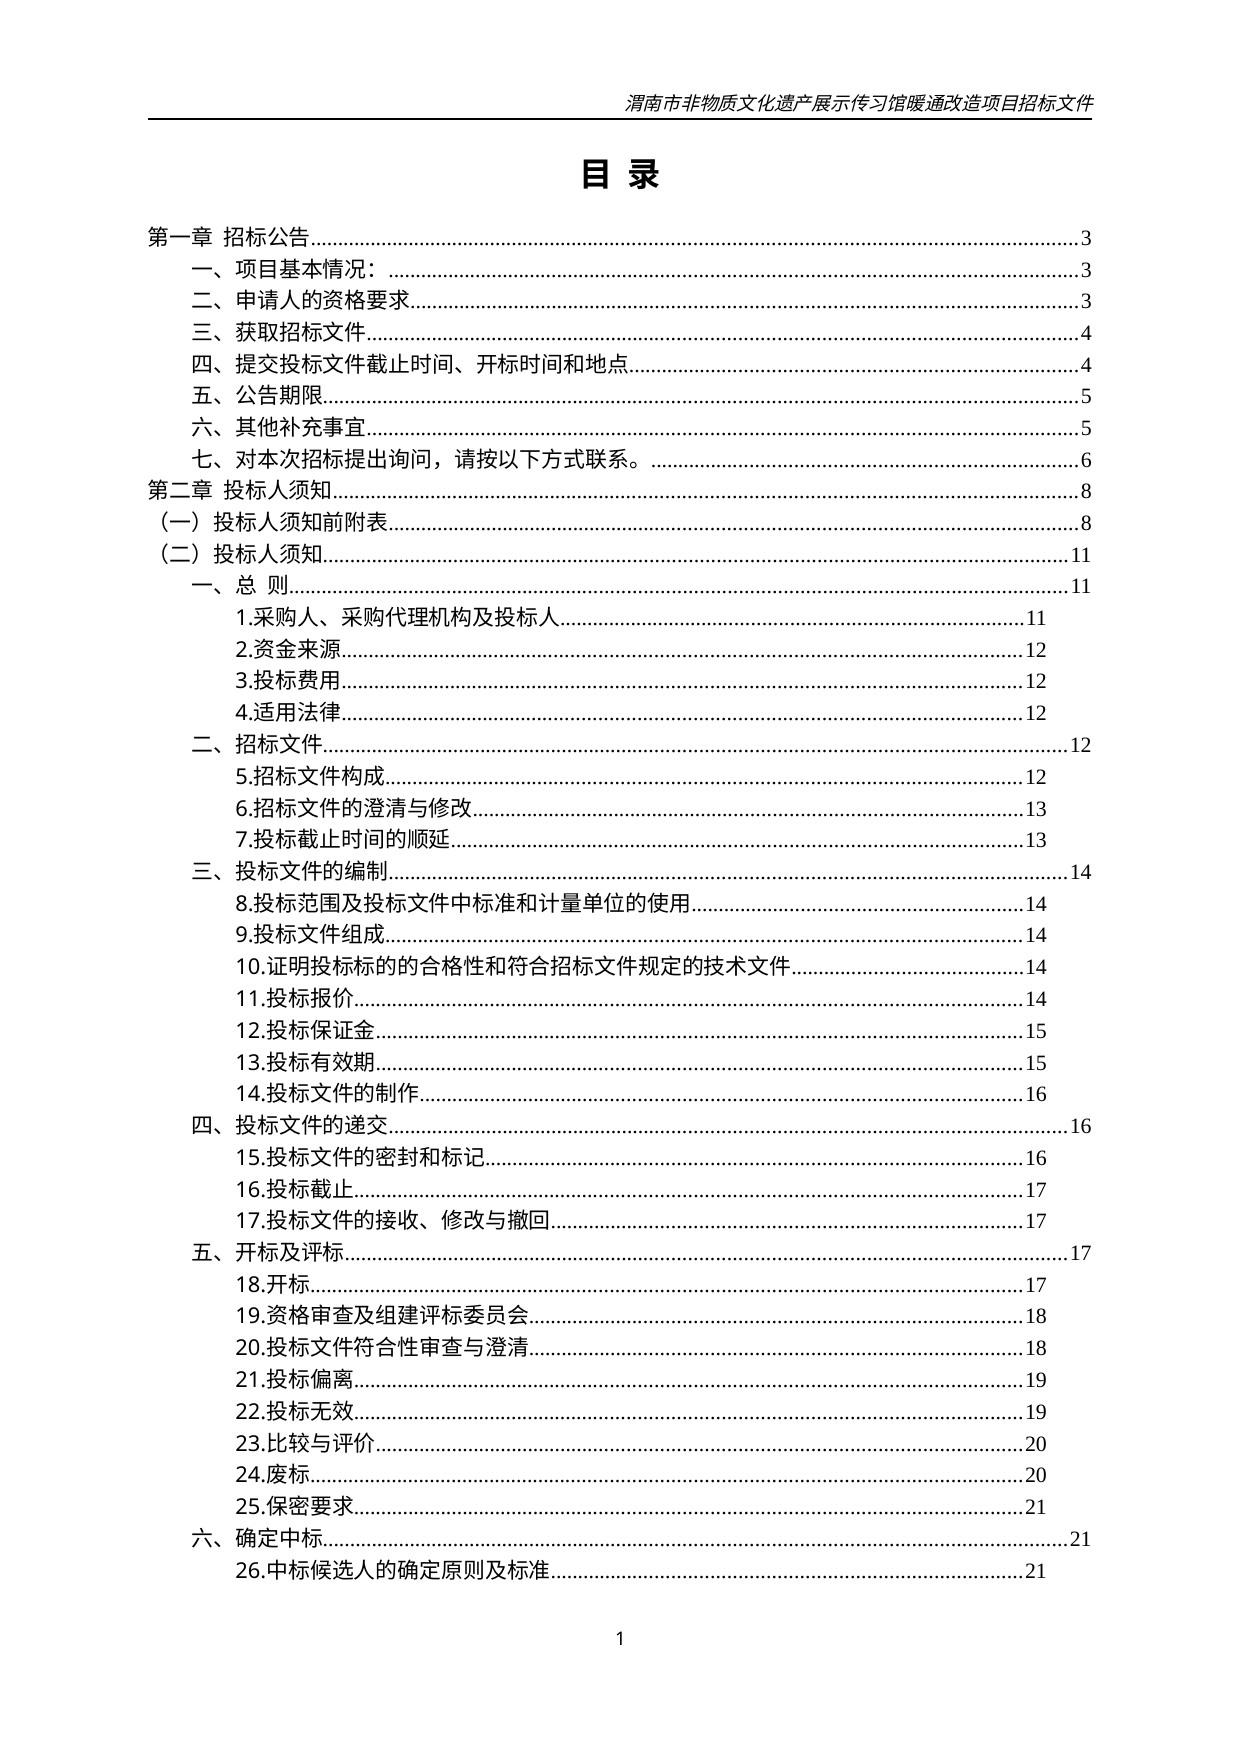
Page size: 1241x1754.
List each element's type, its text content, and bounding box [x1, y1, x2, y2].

text （二）投标人须知 11 [148, 537, 1092, 568]
text 14.投标文件的制作 16 [235, 1076, 1092, 1108]
text 19.资格审查及组建评标委员会 18 [235, 1298, 1092, 1330]
text 一、总 则 11 [191, 568, 1092, 600]
text 15.投标文件的密封和标记 16 [235, 1140, 1092, 1172]
text 第一章 招标公告 3 [148, 220, 1092, 252]
text 23.比较与评价 20 [235, 1426, 1092, 1457]
text 9.投标文件组成 14 [235, 917, 1092, 949]
text 四、投标文件的递交 16 [191, 1108, 1092, 1140]
text 六、其他补充事宜 5 [191, 410, 1092, 442]
text 三、获取招标文件 4 [191, 315, 1092, 347]
text 3.投标费用 12 [235, 663, 1092, 695]
text 二、申请人的资格要求 3 [191, 283, 1092, 315]
text 第二章 投标人须知 8 [148, 473, 1092, 505]
text 21.投标偏离 19 [235, 1362, 1092, 1394]
text 18.开标 17 [235, 1267, 1092, 1298]
text 24.废标 20 [235, 1457, 1092, 1489]
text 16.投标截止 17 [235, 1172, 1092, 1203]
text 5.招标文件构成 12 [235, 759, 1092, 791]
text 20.投标文件符合性审查与澄清 18 [235, 1330, 1092, 1362]
text 10.证明投标标的的合格性和符合招标文件规定的技术文件 14 [235, 949, 1092, 981]
text 一、项目基本情况： 3 [191, 252, 1092, 283]
text 2.资金来源 12 [235, 632, 1092, 663]
text 五、开标及评标 17 [191, 1235, 1092, 1267]
text 目 录 [148, 148, 1092, 196]
text 22.投标无效 19 [235, 1394, 1092, 1426]
text 1.采购人、采购代理机构及投标人 11 [235, 600, 1092, 632]
text 6.招标文件的澄清与修改 13 [235, 791, 1092, 822]
text 五、公告期限 5 [191, 378, 1092, 410]
text 七、对本次招标提出询问，请按以下方式联系。 6 [191, 442, 1092, 473]
text 四、提交投标文件截止时间、开标时间和地点 4 [191, 347, 1092, 378]
text 13.投标有效期 15 [235, 1044, 1092, 1076]
text 4.适用法律 12 [235, 695, 1092, 727]
text 12.投标保证金 15 [235, 1013, 1092, 1044]
text 7.投标截止时间的顺延 13 [235, 822, 1092, 854]
text 三、投标文件的编制 14 [191, 854, 1092, 886]
text 17.投标文件的接收、修改与撤回 17 [235, 1203, 1092, 1235]
text 二、招标文件 12 [191, 727, 1092, 759]
text 六、确定中标 21 [191, 1521, 1092, 1553]
text （一）投标人须知前附表 8 [148, 505, 1092, 537]
text 11.投标报价 14 [235, 981, 1092, 1013]
text 26.中标候选人的确定原则及标准 21 [235, 1553, 1092, 1584]
text 8.投标范围及投标文件中标准和计量单位的使用 14 [235, 886, 1092, 917]
text 25.保密要求 21 [235, 1489, 1092, 1521]
